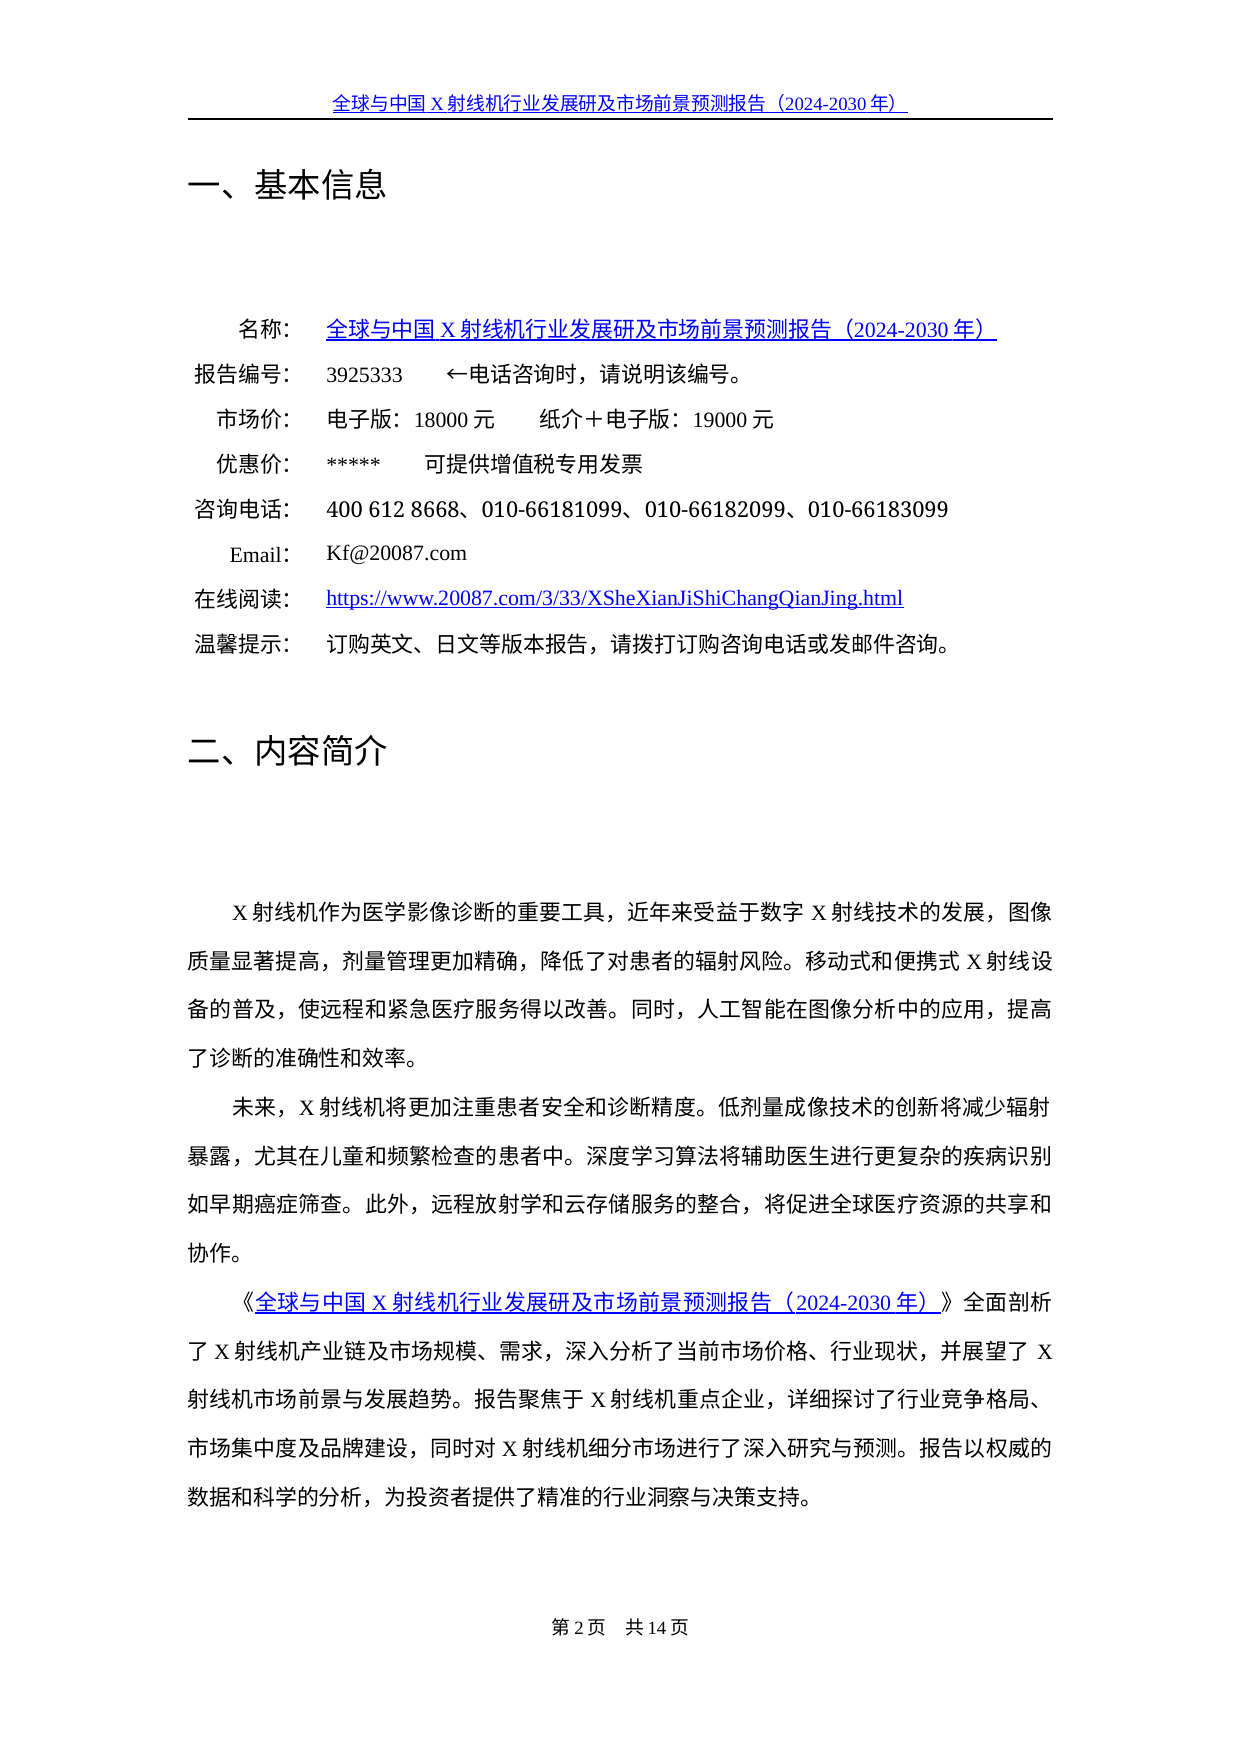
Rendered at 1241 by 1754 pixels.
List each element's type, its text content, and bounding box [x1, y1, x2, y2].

table_cell 订购英文、日文等版本报告，请拨打订购咨询电话或发邮件咨询。 [315, 627, 1073, 672]
table_cell 咨询电话： [167, 492, 315, 537]
table_cell 400 612 8668、010-66181099、010-66182099、010-66183099 [315, 492, 1073, 537]
title 二、内容简介 [187, 717, 1053, 782]
table_cell 在线阅读： [167, 582, 315, 627]
table_cell 3925333 ←电话咨询时，请说明该编号。 [315, 357, 1073, 402]
table_cell ***** 可提供增值税专用发票 [315, 447, 1073, 492]
table_cell Email： [167, 537, 315, 582]
table_cell Kf@20087.com [315, 537, 1073, 582]
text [187, 894, 1053, 1512]
table_cell 优惠价： [167, 447, 315, 492]
table_header 全球与中国X射线机行业发展研及市场前景预测报告（2024-2030年） [315, 312, 1073, 357]
table_cell 电子版：18000 元 纸介＋电子版：19000 元 [315, 402, 1073, 447]
table_cell [315, 582, 1073, 627]
table_cell 市场价： [167, 402, 315, 447]
table_header 名称： [167, 312, 315, 357]
table_cell 温馨提示： [167, 627, 315, 672]
title 一、基本信息 [187, 150, 1053, 215]
table_cell 报告编号： [167, 357, 315, 402]
